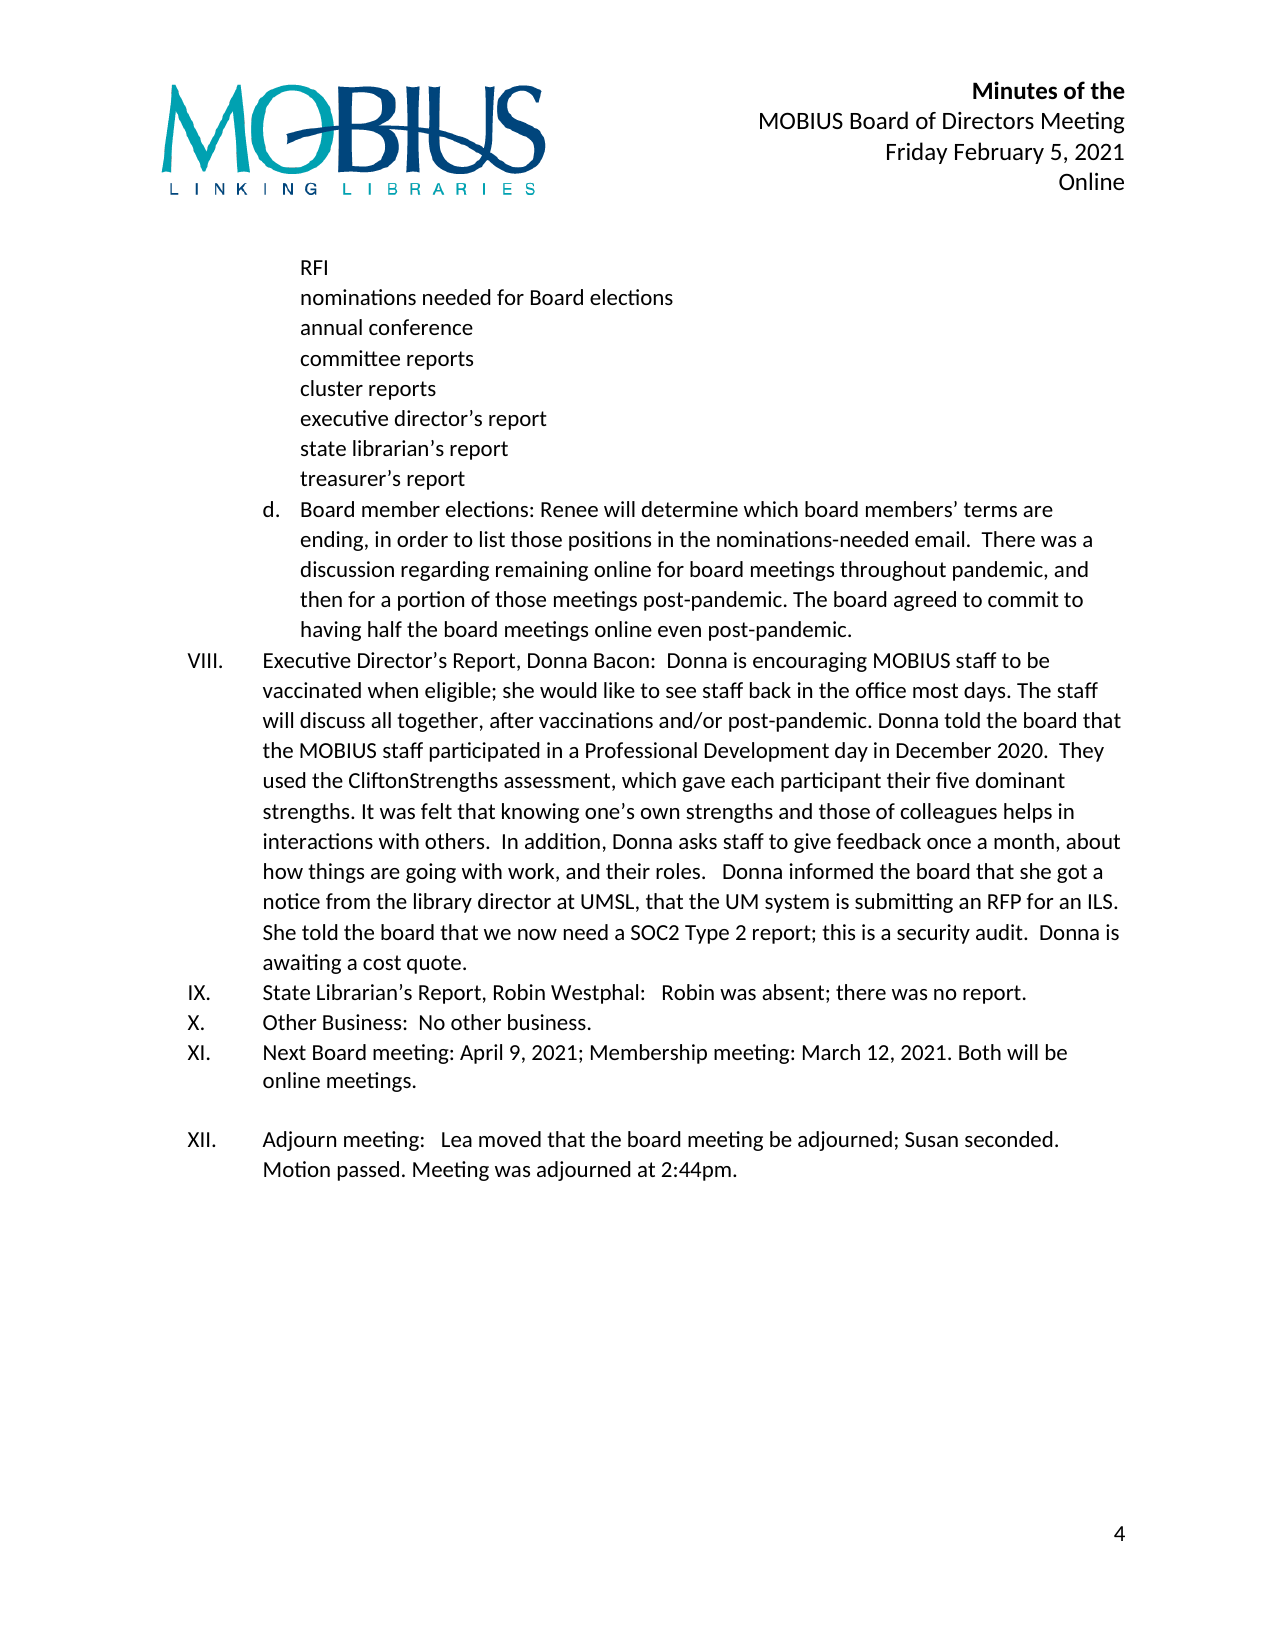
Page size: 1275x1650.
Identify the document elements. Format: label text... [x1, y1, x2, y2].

list Executive Director’s Report, Donna Bacon: Donna is encouraging MOBIUS staff to be vaccinated when eligible; she would like to see staff back in the office most days. The staff will discuss all together, after vaccinations and/or post-pandemic. Donna told the board that the MOBIUS staff participated in a Professional Development day in December 2020. They used the CliftonStrengths assessment, which gave each participant their five dominant strengths. It was felt that knowing one’s own strengths and those of colleagues helps in interactions with others. In addition, Donna asks staff to give feedback once a month, about how things are going with work, and their roles. Donna informed the board that she got a notice from the library director at UMSL, that the UM system is submitting an RFP for an ILS. She told the board that we now need a SOC2 Type 2 report; this is a security audit. Donna is awaiting a cost quote. [187, 646, 1125, 976]
list Next Board meeting: April 9, 2021; Membership meeting: March 12, 2021. Both will be online meetings. [187, 1038, 1125, 1094]
picture [150, 75, 555, 207]
list Other Business: No other business. [187, 1008, 1125, 1036]
list Board member elections: Renee will determine which board members’ terms are ending, in order to list those positions in the nominations-needed email. There was a discussion regarding remaining online for board meetings throughout pandemic, and then for a portion of those meetings post-pandemic. The board agreed to commit to having half the board meetings online even post-pandemic. [262, 495, 1125, 644]
list Adjourn meeting: Lea moved that the board meeting be adjourned; Susan seconded. Motion passed. Meeting was adjourned at 2:44pm. [187, 1125, 1125, 1183]
list State Librarian’s Report, Robin Westphal: Robin was absent; there was no report. [187, 978, 1125, 1006]
